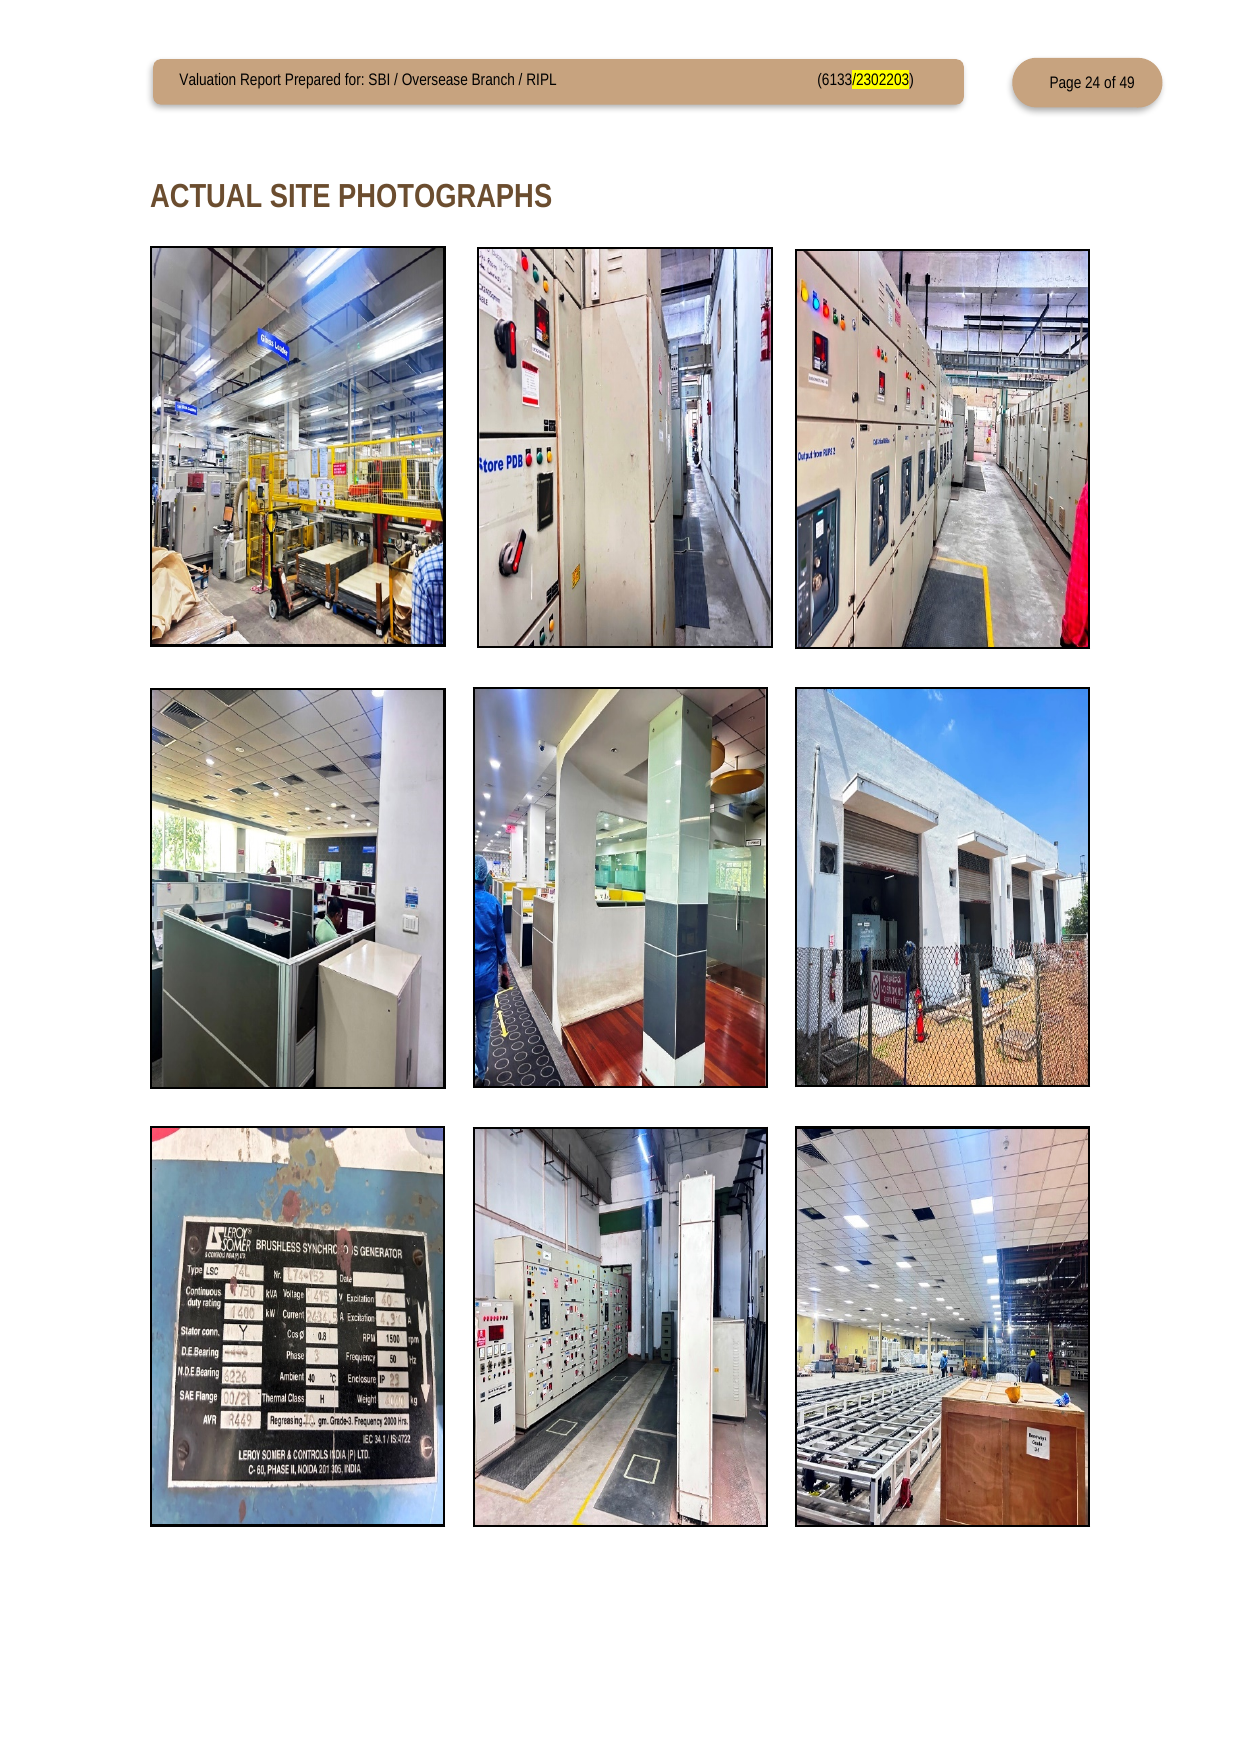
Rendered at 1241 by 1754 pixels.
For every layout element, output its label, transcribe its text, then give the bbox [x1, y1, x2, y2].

picture [475, 1129, 766, 1525]
picture [475, 689, 766, 1086]
picture [797, 1129, 1088, 1525]
picture [797, 689, 1088, 1085]
text ACTUAL SITE PHOTOGRAPHS [150, 176, 1090, 214]
picture [152, 690, 443, 1087]
picture [479, 249, 771, 646]
picture [152, 1128, 443, 1524]
picture [797, 251, 1088, 647]
picture [152, 248, 443, 644]
